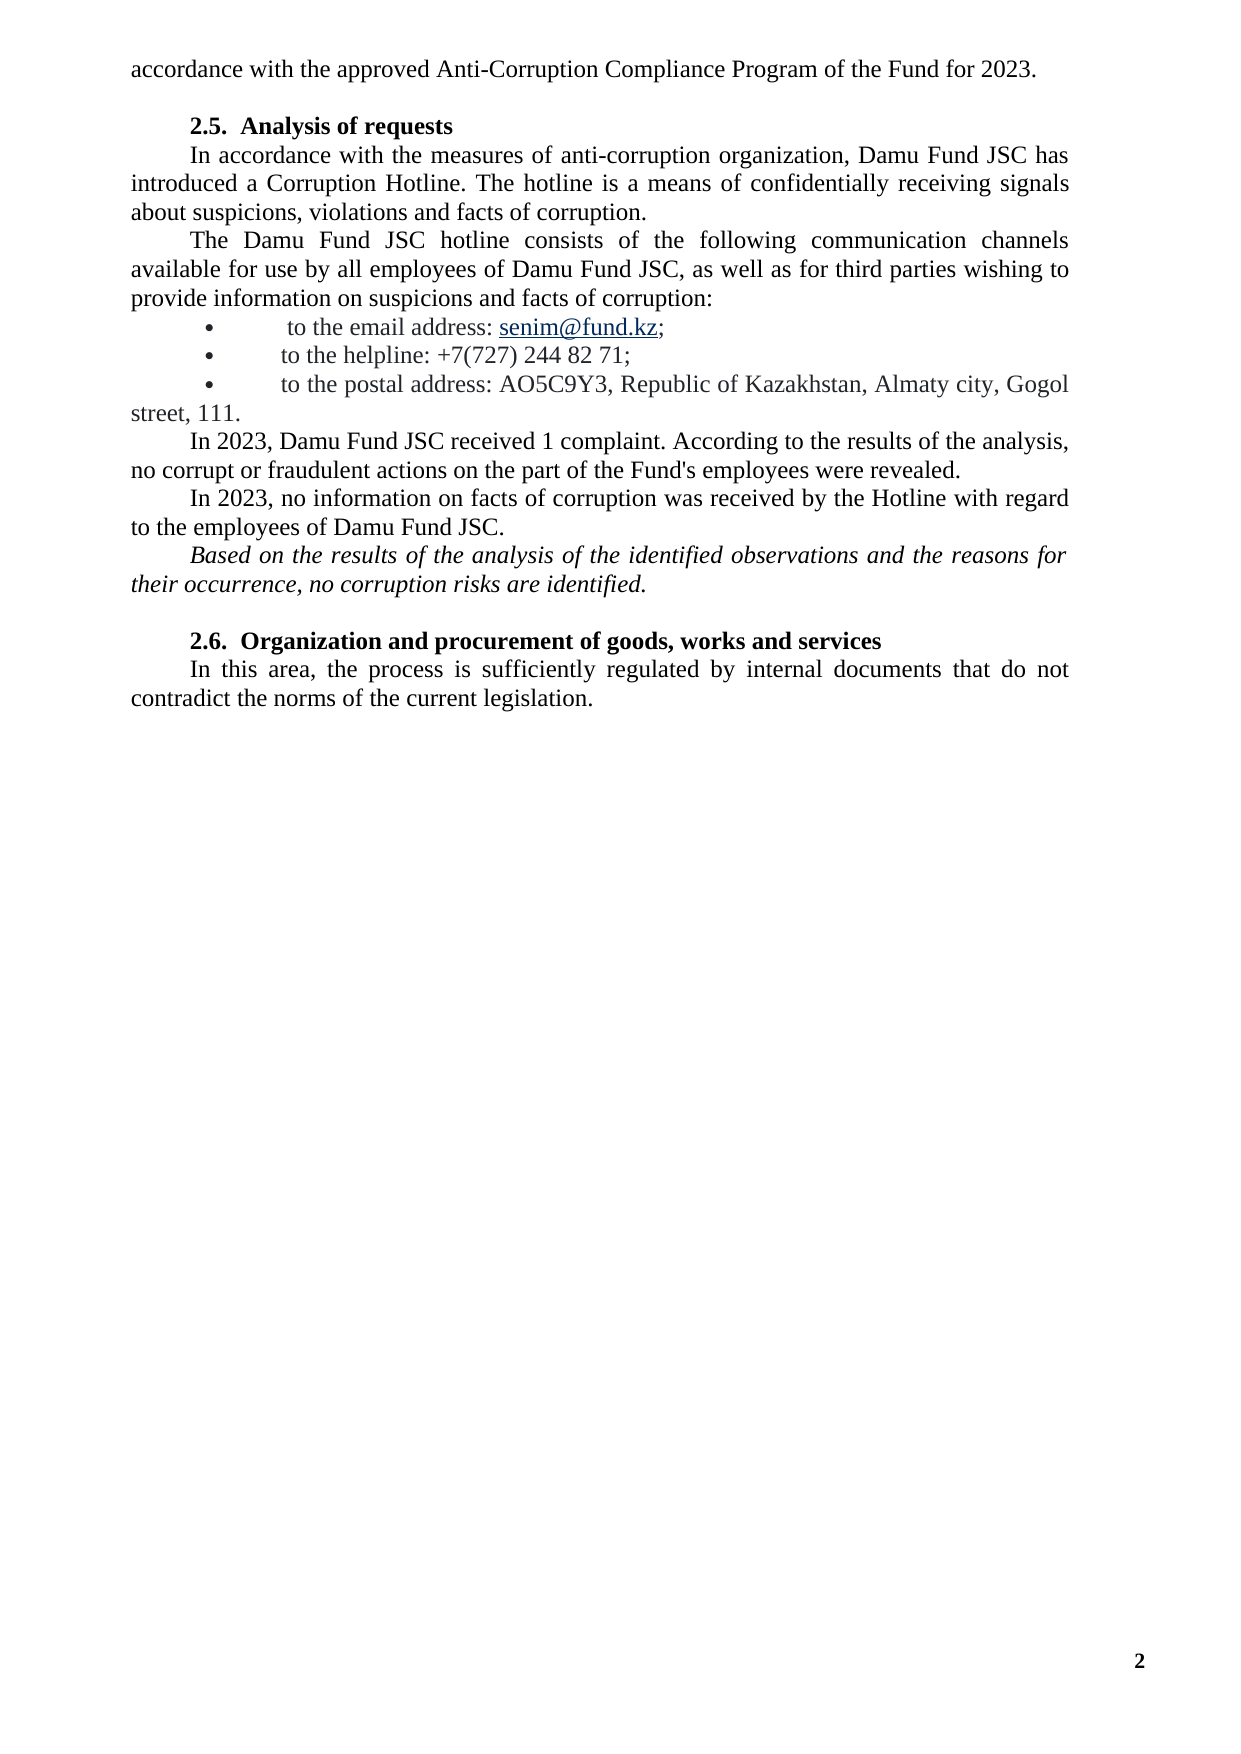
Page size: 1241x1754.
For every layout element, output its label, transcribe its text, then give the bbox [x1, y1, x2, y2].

text In this area, the process is sufficiently regulated by internal documents that do not contradict the norms of the current legislation. [131, 655, 1070, 712]
list Analysis of requests [189, 112, 1070, 141]
text In 2023, Damu Fund JSC received 1 complaint. According to the results of the analysis, no corrupt or fraudulent actions on the part of the Fund's employees were revealed. [131, 427, 1070, 484]
text In accordance with the measures of anti-corruption organization, Damu Fund JSC has introduced a Corruption Hotline. The hotline is a means of confidentially receiving signals about suspicions, violations and facts of corruption. [131, 141, 1070, 226]
text The Damu Fund JSC hotline consists of the following communication channels available for use by all employees of Damu Fund JSC, as well as for third parties wishing to provide information on suspicions and facts of corruption: [131, 226, 1070, 312]
text In 2023, no information on facts of corruption was received by the Hotline with regard to the employees of Damu Fund JSC. [131, 484, 1070, 541]
list to the email address: senim@fund.kz; [131, 312, 1070, 341]
list to the helpline: +7(727) 244 82 71; [131, 341, 1070, 369]
list Organization and procurement of goods, works and services [189, 627, 1070, 655]
text Based on the results of the analysis of the identified observations and the reasons for their occurrence, no corruption risks are identified. [131, 541, 1070, 598]
list to the postal address: AO5C9Y3, Republic of Kazakhstan, Almaty city, Gogol street, 111. [131, 369, 1070, 427]
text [131, 55, 1070, 83]
